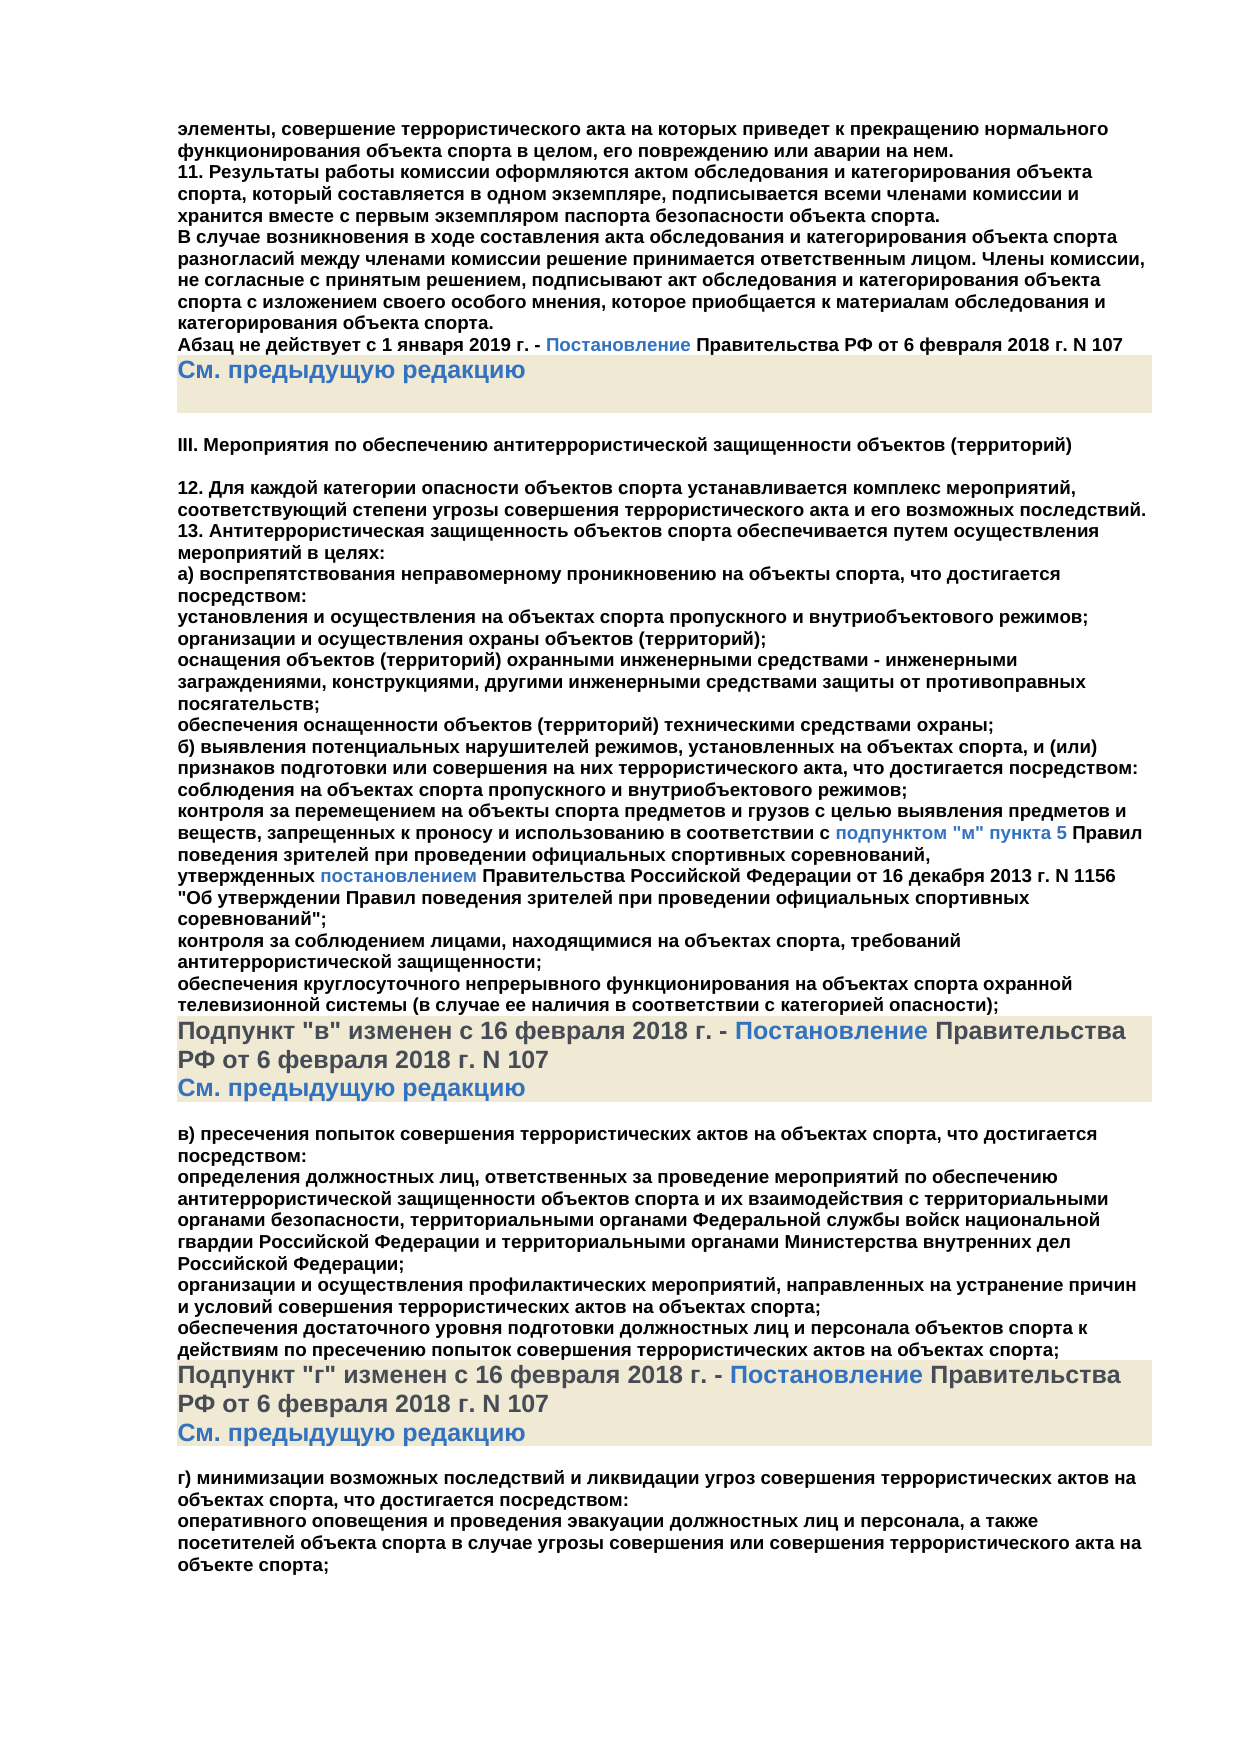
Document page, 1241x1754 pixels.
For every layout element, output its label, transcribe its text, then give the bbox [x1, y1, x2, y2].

text Абзац не действует с 1 января 2019 г. - Постановление Правительства РФ от 6 февраля 2018 г. N 107 [177, 334, 1152, 355]
text 12. Для каждой категории опасности объектов спорта устанавливается комплекс мероприятий, соответствующий степени угрозы совершения террористического акта и его возможных последствий. [177, 477, 1152, 520]
text г) минимизации возможных последствий и ликвидации угроз совершения террористических актов на объектах спорта, что достигается посредством: [177, 1467, 1152, 1510]
text соблюдения на объектах спорта пропускного и внутриобъектового режимов; [177, 779, 1152, 800]
text контроля за перемещением на объекты спорта предметов и грузов с целью выявления предметов и веществ, запрещенных к проносу и использованию в соответствии с подпунктом "м" пункта 5 Правил поведения зрителей при проведении официальных спортивных соревнований, утвержденных постановлением Правительства Российской Федерации от 16 декабря 2013 г. N 1156 "Об утверждении Правил поведения зрителей при проведении официальных спортивных соревнований"; [177, 800, 1152, 929]
text а) воспрепятствования неправомерному проникновению на объекты спорта, что достигается посредством: [177, 563, 1152, 606]
text б) выявления потенциальных нарушителей режимов, установленных на объектах спорта, и (или) признаков подготовки или совершения на них террористического акта, что достигается посредством: [177, 736, 1152, 779]
text обеспечения круглосуточного непрерывного функционирования на объектах спорта охранной телевизионной системы (в случае ее наличия в соответствии с категорией опасности); [177, 973, 1152, 1016]
text установления и осуществления на объектах спорта пропускного и внутриобъектового режимов; [177, 606, 1152, 628]
text организации и осуществления профилактических мероприятий, направленных на устранение причин и условий совершения террористических актов на объектах спорта; [177, 1274, 1152, 1317]
text оснащения объектов (территорий) охранными инженерными средствами - инженерными заграждениями, конструкциями, другими инженерными средствами защиты от противоправных посягательств; [177, 649, 1152, 714]
text 13. Антитеррористическая защищенность объектов спорта обеспечивается путем осуществления мероприятий в целях: [177, 520, 1152, 563]
text контроля за соблюдением лицами, находящимися на объектах спорта, требований антитеррористической защищенности; [177, 929, 1152, 973]
text III. Мероприятия по обеспечению антитеррористической защищенности объектов (территорий) [177, 434, 1152, 455]
text определения должностных лиц, ответственных за проведение мероприятий по обеспечению антитеррористической защищенности объектов спорта и их взаимодействия с территориальными органами безопасности, территориальными органами Федеральной службы войск национальной гвардии Российской Федерации и территориальными органами Министерства внутренних дел Российской Федерации; [177, 1166, 1152, 1274]
text организации и осуществления охраны объектов (территорий); [177, 628, 1152, 649]
text Подпункт "г" изменен с 16 февраля 2018 г. - Постановление Правительства РФ от 6 февраля 2018 г. N 107 [177, 1360, 1152, 1418]
text обеспечения оснащенности объектов (территорий) техническими средствами охраны; [177, 714, 1152, 736]
text См. предыдущую редакцию [177, 355, 1152, 384]
text 11. Результаты работы комиссии оформляются актом обследования и категорирования объекта спорта, который составляется в одном экземпляре, подписывается всеми членами комиссии и хранится вместе с первым экземпляром паспорта безопасности объекта спорта. [177, 161, 1152, 226]
text См. предыдущую редакцию [177, 1073, 1152, 1102]
text Подпункт "в" изменен с 16 февраля 2018 г. - Постановление Правительства РФ от 6 февраля 2018 г. N 107 [177, 1016, 1152, 1073]
text в) пресечения попыток совершения террористических актов на объектах спорта, что достигается посредством: [177, 1123, 1152, 1166]
text См. предыдущую редакцию [177, 1418, 1152, 1446]
text В случае возникновения в ходе составления акта обследования и категорирования объекта спорта разногласий между членами комиссии решение принимается ответственным лицом. Члены комиссии, не согласные с принятым решением, подписывают акт обследования и категорирования объекта спорта с изложением своего особого мнения, которое приобщается к материалам обследования и категорирования объекта спорта. [177, 226, 1152, 334]
text обеспечения достаточного уровня подготовки должностных лиц и персонала объектов спорта к действиям по пресечению попыток совершения террористических актов на объектах спорта; [177, 1317, 1152, 1360]
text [177, 118, 1152, 161]
text оперативного оповещения и проведения эвакуации должностных лиц и персонала, а также посетителей объекта спорта в случае угрозы совершения или совершения террористического акта на объекте спорта; [177, 1510, 1152, 1575]
